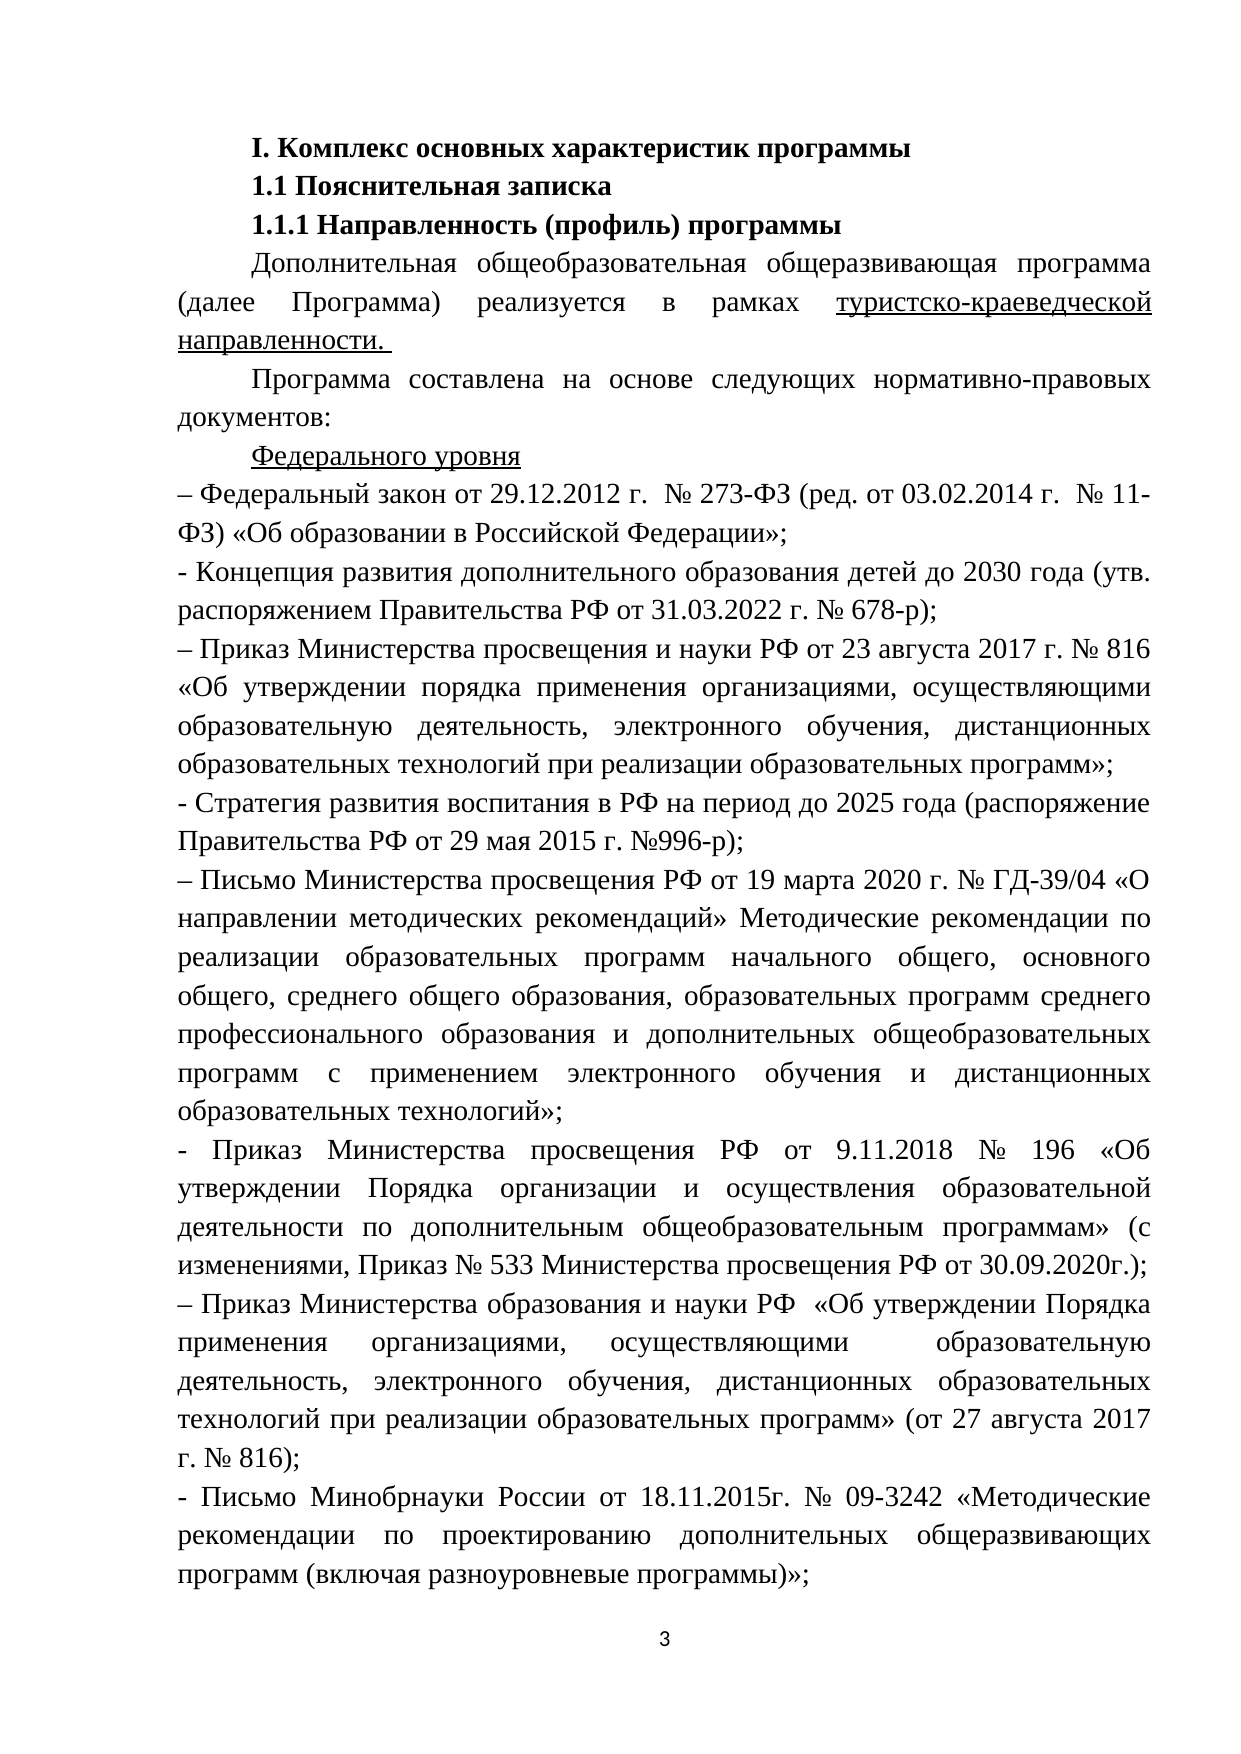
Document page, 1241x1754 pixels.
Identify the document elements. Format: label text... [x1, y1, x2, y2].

text - Концепция развития дополнительного образования детей до 2030 года (утв. распоряжением Правительства РФ от 31.03.2022 г. № 678-р); [177, 554, 1152, 626]
text – Письмо Министерства просвещения РФ от 19 марта 2020 г. № ГД-39/04 «О направлении методических рекомендаций» Методические рекомендации по реализации образовательных программ начального общего, основного общего, среднего общего образования, образовательных программ среднего профессионального образования и дополнительных общеобразовательных программ с применением электронного обучения и дистанционных образовательных технологий»; [177, 862, 1152, 1127]
text – Приказ Министерства просвещения и науки РФ от 23 августа 2017 г. № 816 «Об утверждении порядка применения организациями, осуществляющими образовательную деятельность, электронного обучения, дистанционных образовательных технологий при реализации образовательных программ»; [177, 631, 1152, 780]
text I. Комплекс основных характеристик программы [177, 130, 1152, 163]
text - Письмо Минобрнауки России от 18.11.2015г. № 09-3242 «Методические рекомендации по проектированию дополнительных общеразвивающих программ (включая разноуровневые программы)»; [177, 1479, 1152, 1589]
text Дополнительная общеобразовательная общеразвивающая программа (далее Программа) реализуется в рамках туристско-краеведческой направленности. [177, 245, 1152, 356]
text 1.1 Пояснительная записка [177, 168, 1152, 202]
text Программа составлена на основе следующих нормативно-правовых документов: [177, 361, 1152, 433]
text – Приказ Министерства образования и науки РФ «Об утверждении Порядка применения организациями, осуществляющими образовательную деятельность, электронного обучения, дистанционных образовательных технологий при реализации образовательных программ» (от 27 августа 2017 г. № 816); [177, 1286, 1152, 1474]
text - Стратегия развития воспитания в РФ на период до 2025 года (распоряжение Правительства РФ от 29 мая 2015 г. №996-р); [177, 785, 1152, 857]
list Федерального уровня [177, 438, 1152, 472]
text 1.1.1 Направленность (профиль) программы [177, 207, 1152, 240]
text - Приказ Министерства просвещения РФ от 9.11.2018 № 196 «Об утверждении Порядка организации и осуществления образовательной деятельности по дополнительным общеобразовательным программам» (с изменениями, Приказ № 533 Министерства просвещения РФ от 30.09.2020г.); [177, 1132, 1152, 1281]
text – Федеральный закон от 29.12.2012 г. № 273-ФЗ (ред. от 03.02.2014 г. № 11-ФЗ) «Об образовании в Российской Федерации»; [177, 477, 1152, 549]
